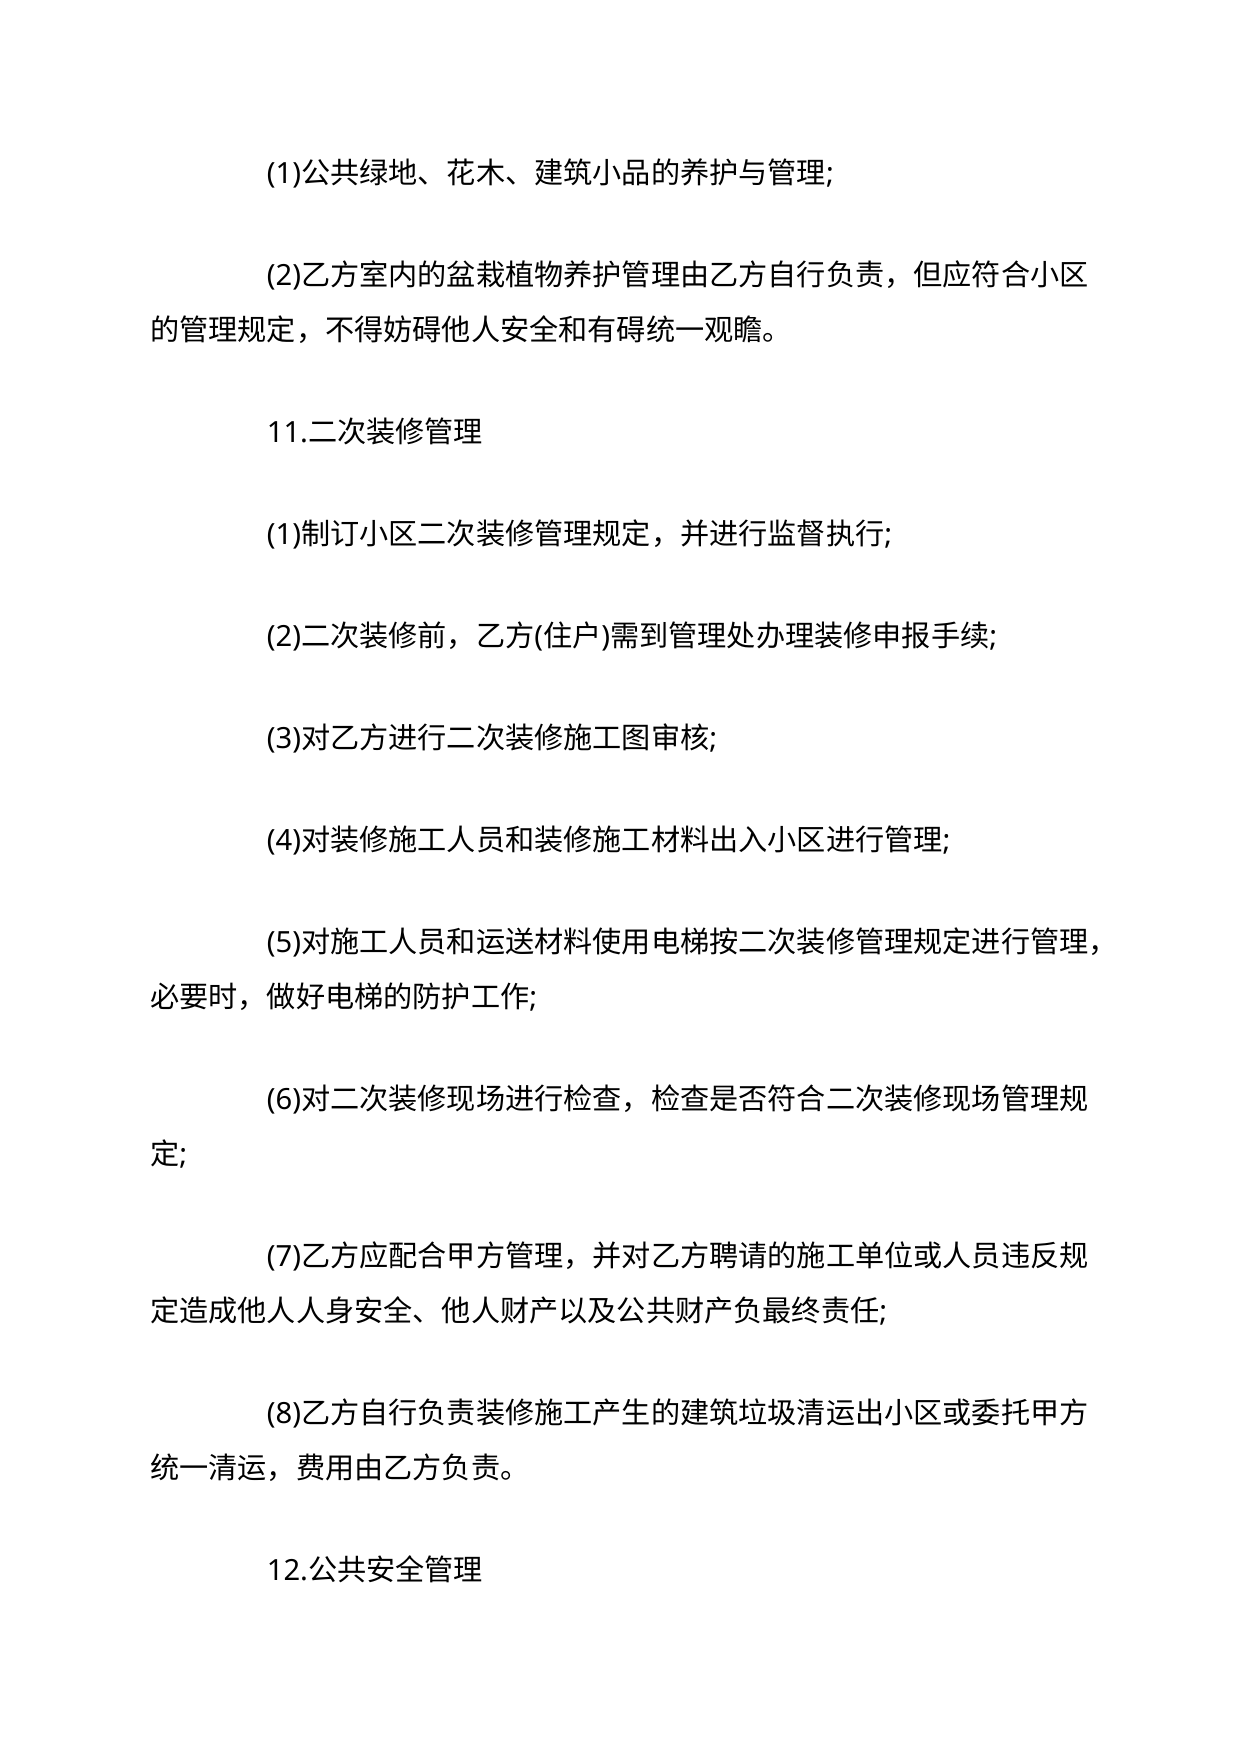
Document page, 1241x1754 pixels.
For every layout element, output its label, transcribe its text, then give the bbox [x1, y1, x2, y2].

text (4)对装修施工人员和装修施工材料出入小区进行管理; [150, 817, 1090, 859]
text 11.二次装修管理 [150, 409, 1090, 451]
text (5)对施工人员和运送材料使用电梯按二次装修管理规定进行管理，必要时，做好电梯的防护工作; [150, 919, 1090, 1016]
text (3)对乙方进行二次装修施工图审核; [150, 715, 1090, 757]
text (1)制订小区二次装修管理规定，并进行监督执行; [150, 511, 1090, 553]
text 12.公共安全管理 [150, 1546, 1090, 1589]
text (1)公共绿地、花木、建筑小品的养护与管理; [150, 150, 1090, 192]
text (2)乙方室内的盆栽植物养护管理由乙方自行负责，但应符合小区的管理规定，不得妨碍他人安全和有碍统一观瞻。 [150, 252, 1090, 349]
text (8)乙方自行负责装修施工产生的建筑垃圾清运出小区或委托甲方统一清运，费用由乙方负责。 [150, 1389, 1090, 1487]
text (6)对二次装修现场进行检查，检查是否符合二次装修现场管理规定; [150, 1076, 1090, 1173]
text (2)二次装修前，乙方(住户)需到管理处办理装修申报手续; [150, 613, 1090, 655]
text (7)乙方应配合甲方管理，并对乙方聘请的施工单位或人员违反规定造成他人人身安全、他人财产以及公共财产负最终责任; [150, 1233, 1090, 1330]
